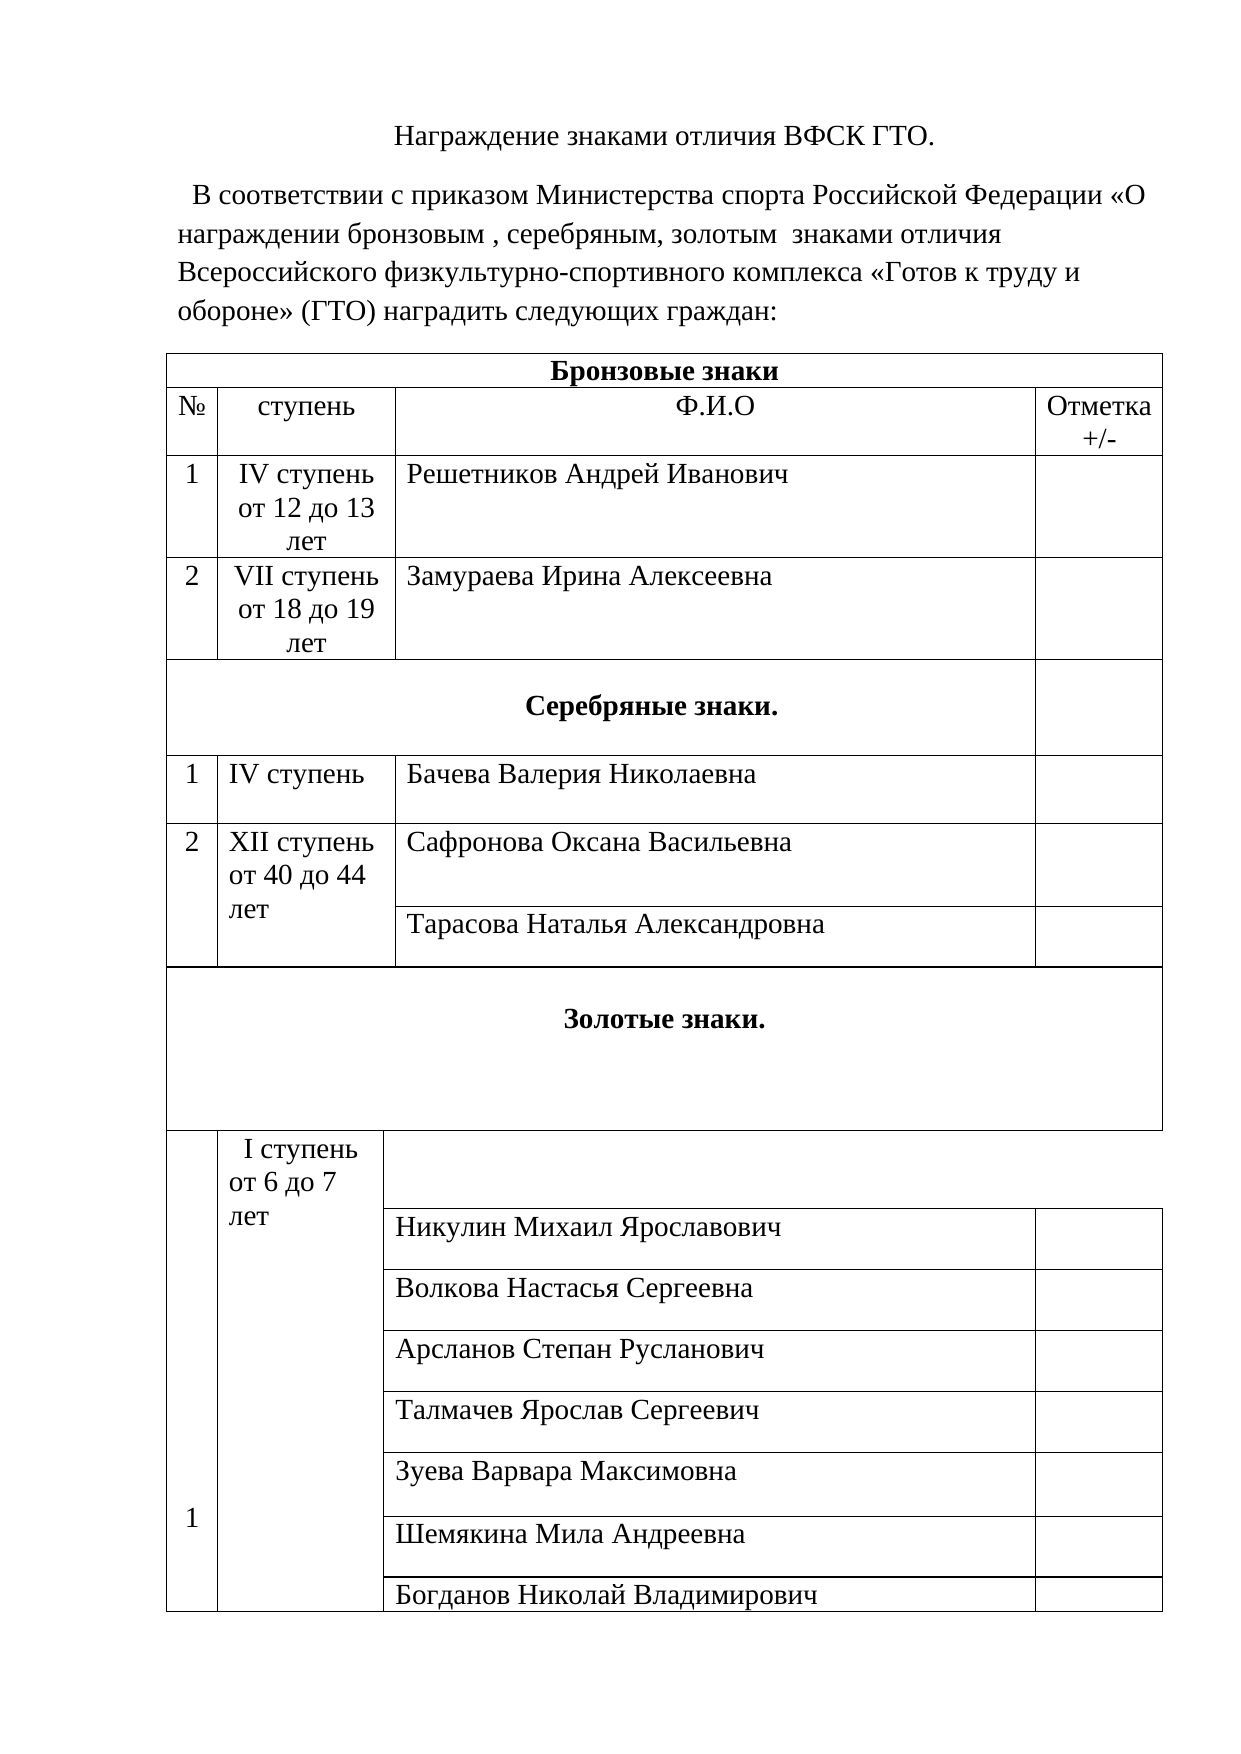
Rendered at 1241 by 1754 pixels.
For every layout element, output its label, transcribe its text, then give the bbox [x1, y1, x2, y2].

table_cell [1036, 1270, 1162, 1330]
table_cell № [167, 388, 217, 455]
table_cell 1 [167, 456, 217, 557]
table_cell 1 [167, 1131, 217, 1611]
table_cell 2 [167, 824, 217, 966]
table_cell [1036, 456, 1162, 557]
table_cell [1036, 1209, 1162, 1269]
table_cell [1036, 1578, 1162, 1611]
table_cell [1036, 660, 1162, 755]
table_cell Ф.И.О [396, 388, 1035, 455]
table_cell [1036, 824, 1162, 906]
table_cell Серебряные знаки. [167, 660, 1035, 755]
table_cell [1036, 907, 1162, 966]
table_cell Арсланов Степан Русланович [384, 1331, 1035, 1391]
table_cell [1036, 1517, 1162, 1576]
table_cell Бачева Валерия Николаевна [396, 756, 1035, 823]
table_cell XII ступень от 40 до 44 лет [218, 824, 395, 966]
table_cell Отметка +/- [1036, 388, 1162, 455]
table_cell Решетников Андрей Иванович [396, 456, 1035, 557]
table_cell VII ступень от 18 до 19 лет [218, 558, 395, 658]
text Награждение знаками отличия ВФСК ГТО. [177, 118, 1152, 152]
table_cell ступень [218, 388, 395, 455]
table_cell Сафронова Оксана Васильевна [396, 824, 1035, 906]
table_cell Шемякина Мила Андреевна [384, 1517, 1035, 1576]
table_cell [1036, 1392, 1162, 1452]
table_cell Волкова Настасья Сергеевна [384, 1270, 1035, 1330]
table_cell [1036, 1453, 1162, 1516]
table_cell 2 [167, 558, 217, 658]
table_cell IV ступень от 12 до 13 лет [218, 456, 395, 557]
table_cell [1036, 756, 1162, 823]
table_cell I ступень от 6 до 7 лет [218, 1131, 383, 1611]
table_cell Никулин Михаил Ярославович [384, 1209, 1035, 1269]
table_cell [1036, 1331, 1162, 1391]
table_cell Талмачев Ярослав Сергеевич [384, 1392, 1035, 1452]
table_cell Золотые знаки. [167, 968, 1162, 1130]
table_header Бронзовые знаки [167, 354, 1162, 387]
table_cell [384, 1578, 1035, 1611]
table_cell Замураева Ирина Алексеевна [396, 558, 1035, 658]
table_cell 1 [167, 756, 217, 823]
table_cell [1036, 558, 1162, 658]
text В соответствии с приказом Министерства спорта Российской Федерации «О награждении бронзовым , серебряным, золотым знаками отличия Всероссийского физкультурно-спортивного комплекса «Готов к труду и обороне» (ГТО) наградить следующих граждан: [177, 177, 1152, 327]
table_cell Зуева Варвара Максимовна [384, 1453, 1035, 1516]
table_cell Тарасова Наталья Александровна [396, 907, 1035, 966]
table_cell IV ступень [218, 756, 395, 823]
